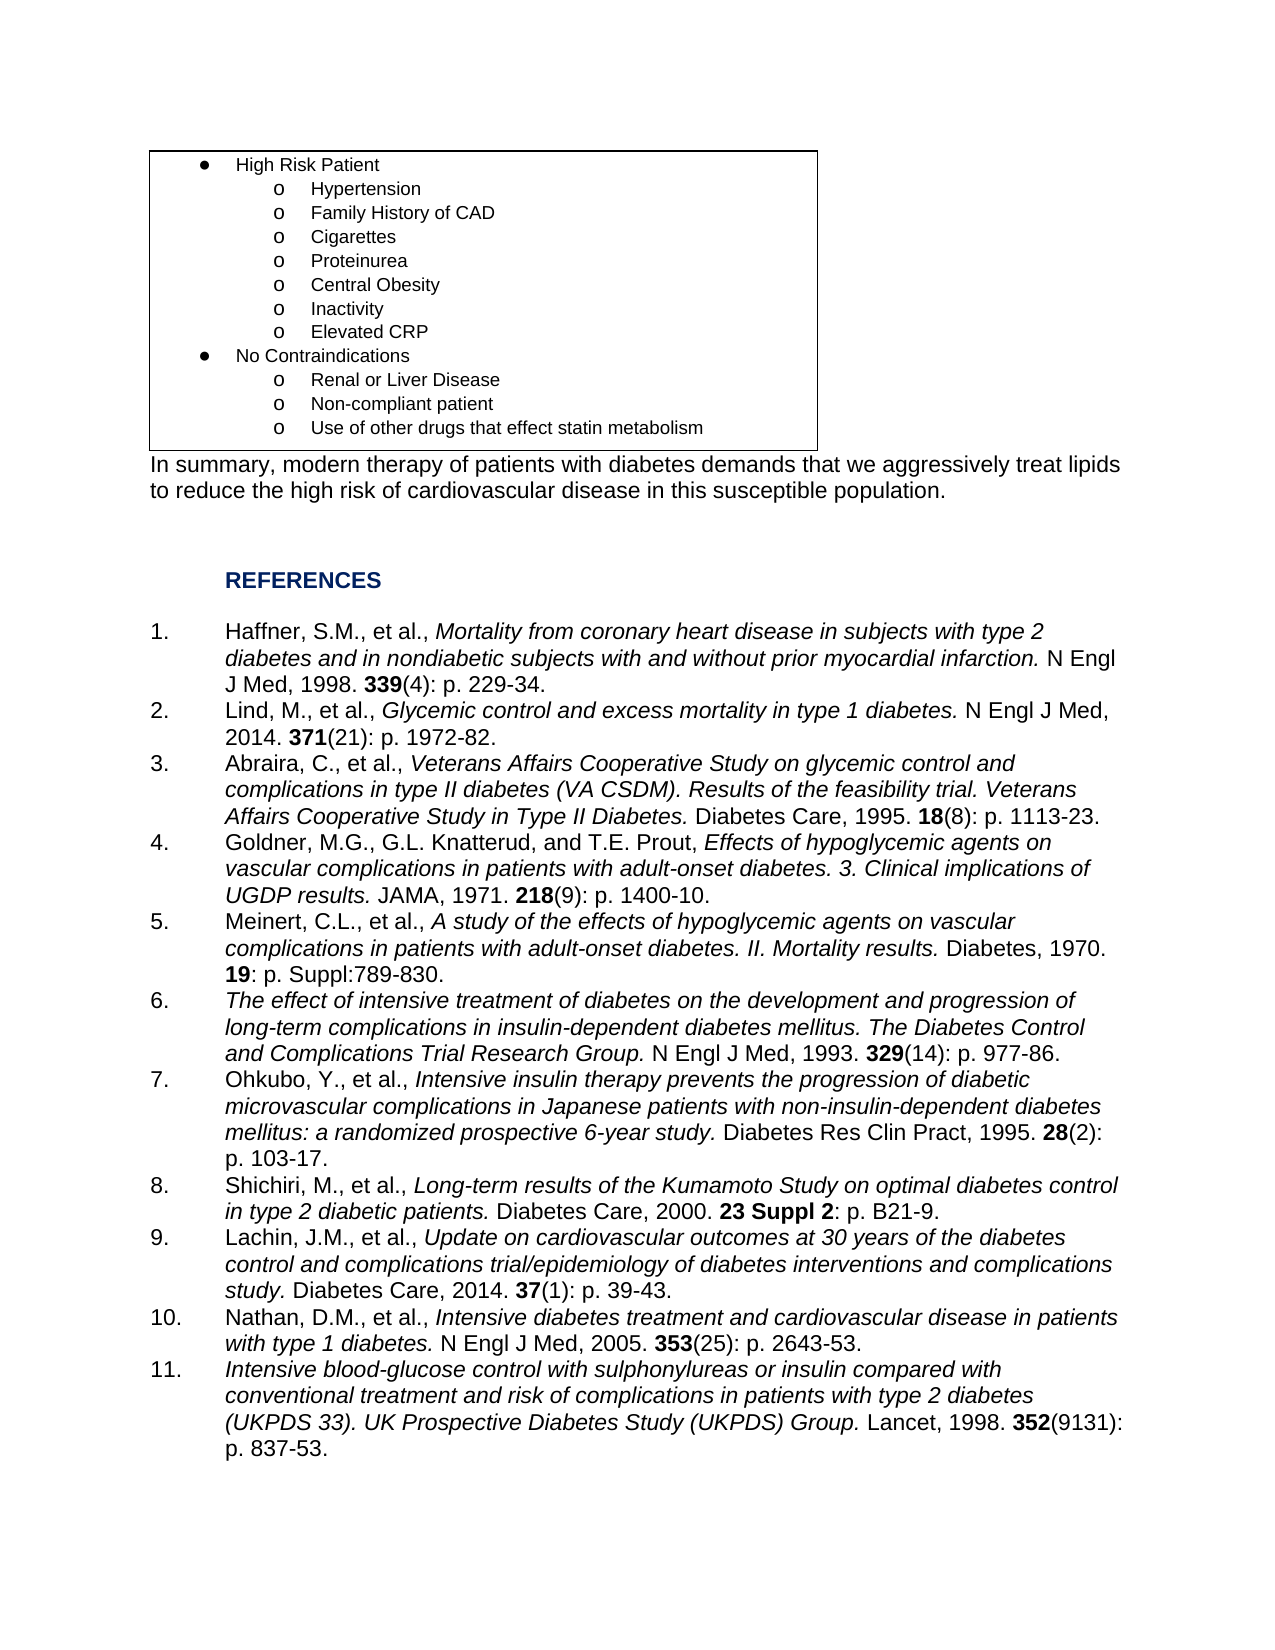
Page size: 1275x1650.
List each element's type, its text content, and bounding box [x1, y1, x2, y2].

text 10. Nathan, D.M., et al., Intensive diabetes treatment and cardiovascular disease in patients with type 1 diabetes. N Engl J Med, 2005. 353(25): p. 2643-53. [150, 1303, 1125, 1356]
text 11. Intensive blood-glucose control with sulphonylureas or insulin compared with conventional treatment and risk of complications in patients with type 2 diabetes (UKPDS 33). UK Prospective Diabetes Study (UKPDS) Group. Lancet, 1998. 352(9131): p. 837-53. [150, 1356, 1125, 1462]
text REFERENCES [225, 567, 1125, 593]
text 1. Haffner, S.M., et al., Mortality from coronary heart disease in subjects with type 2 diabetes and in nondiabetic subjects with and without prior myocardial infarction. N Engl J Med, 1998. 339(4): p. 229-34. [150, 618, 1125, 697]
text 3. Abraira, C., et al., Veterans Affairs Cooperative Study on glycemic control and complications in type II diabetes (VA CSDM). Results of the feasibility trial. Veterans Affairs Cooperative Study in Type II Diabetes. Diabetes Care, 1995. 18(8): p. 1113-23. [150, 750, 1125, 829]
text 2. Lind, M., et al., Glycemic control and excess mortality in type 1 diabetes. N Engl J Med, 2014. 371(21): p. 1972-82. [150, 697, 1125, 750]
text 7. Ohkubo, Y., et al., Intensive insulin therapy prevents the progression of diabetic microvascular complications in Japanese patients with non-insulin-dependent diabetes mellitus: a randomized prospective 6-year study. Diabetes Res Clin Pract, 1995. 28(2): p. 103-17. [150, 1066, 1125, 1172]
text 9. Lachin, J.M., et al., Update on cardiovascular outcomes at 30 years of the diabetes control and complications trial/epidemiology of diabetes interventions and complications study. Diabetes Care, 2014. 37(1): p. 39-43. [150, 1224, 1125, 1303]
text 4. Goldner, M.G., G.L. Knatterud, and T.E. Prout, Effects of hypoglycemic agents on vascular complications in patients with adult-onset diabetes. 3. Clinical implications of UGDP results. JAMA, 1971. 218(9): p. 1400-10. [150, 829, 1125, 908]
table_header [150, 152, 817, 449]
text 5. Meinert, C.L., et al., A study of the effects of hypoglycemic agents on vascular complications in patients with adult-onset diabetes. II. Mortality results. Diabetes, 1970. 19: p. Suppl:789-830. [150, 908, 1125, 987]
text In summary, modern therapy of patients with diabetes demands that we aggressively treat lipids to reduce the high risk of cardiovascular disease in this susceptible population. [150, 451, 1125, 504]
text 6. The effect of intensive treatment of diabetes on the development and progression of long-term complications in insulin-dependent diabetes mellitus. The Diabetes Control and Complications Trial Research Group. N Engl J Med, 1993. 329(14): p. 977-86. [150, 987, 1125, 1066]
text 8. Shichiri, M., et al., Long-term results of the Kumamoto Study on optimal diabetes control in type 2 diabetic patients. Diabetes Care, 2000. 23 Suppl 2: p. B21-9. [150, 1172, 1125, 1224]
